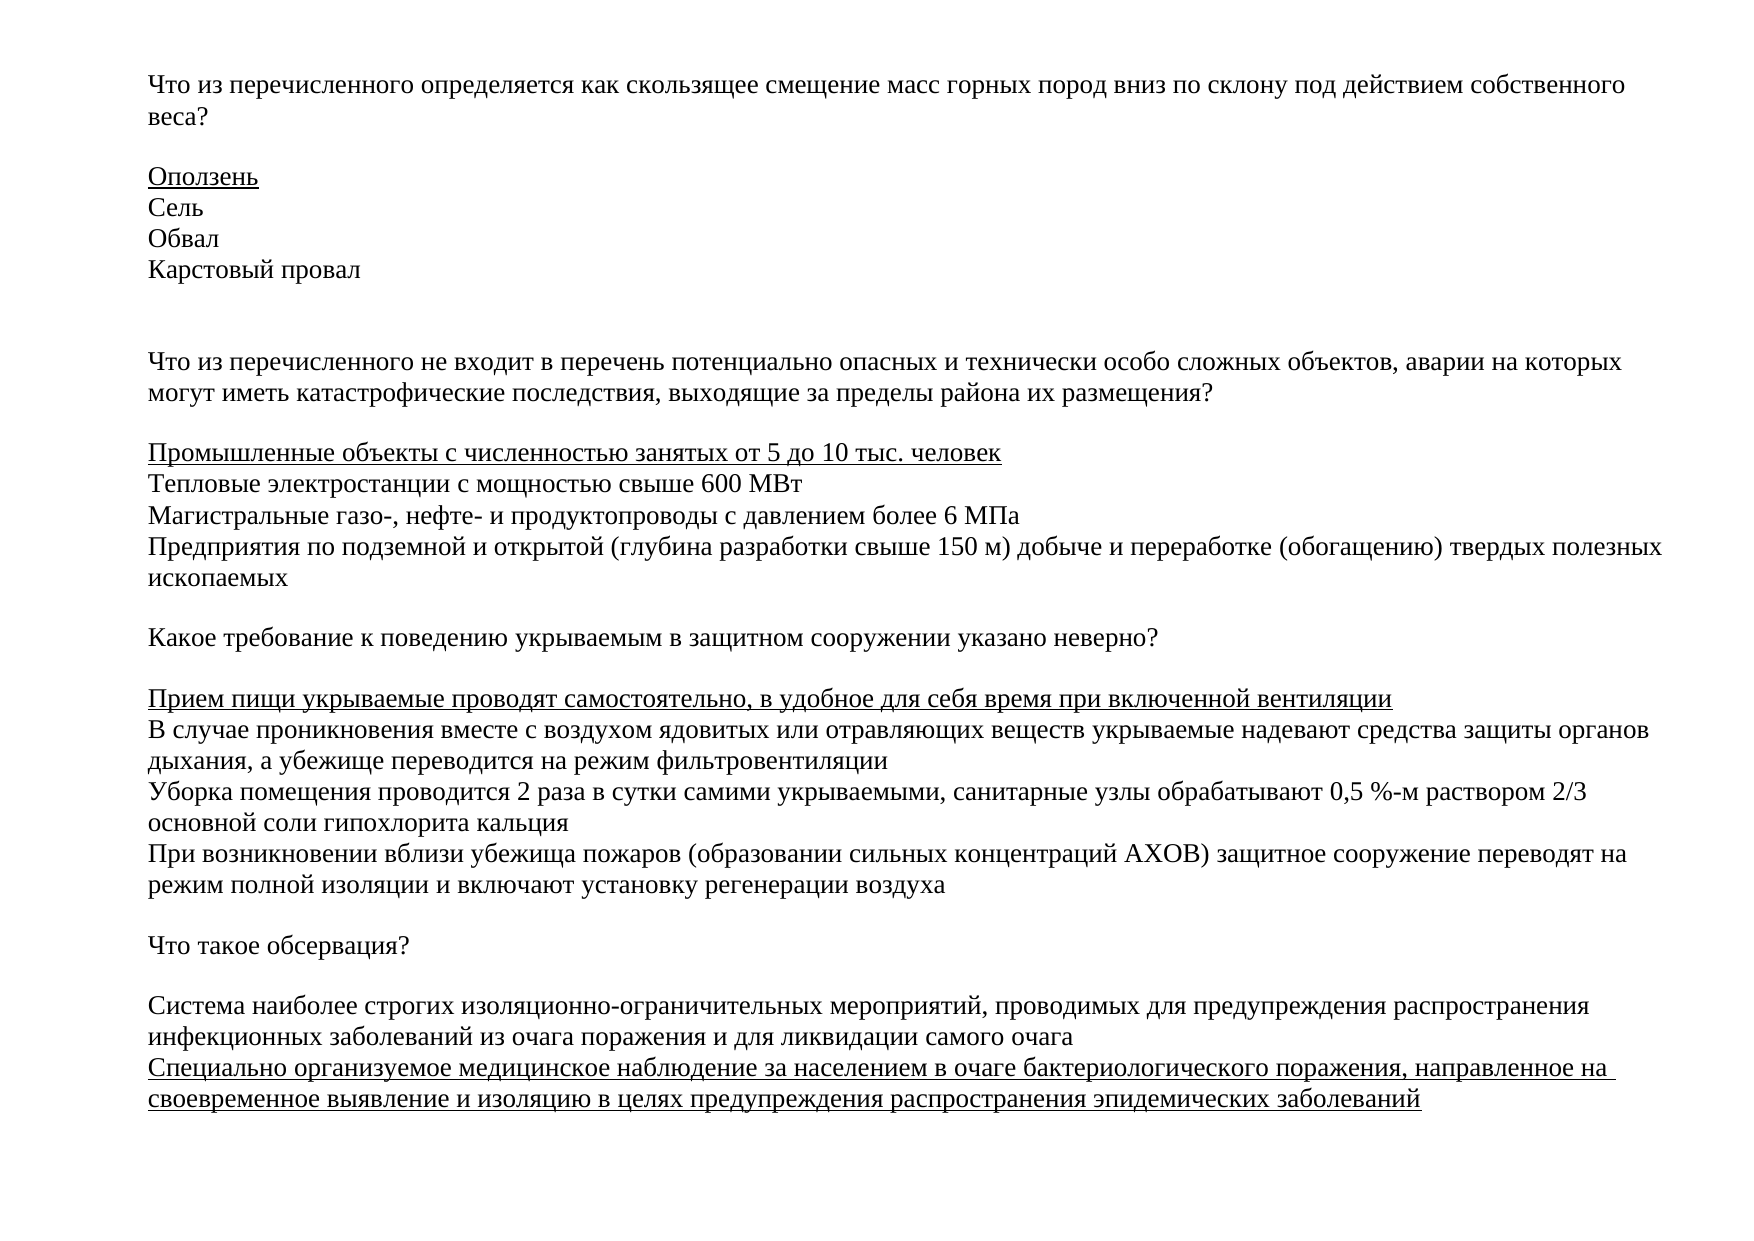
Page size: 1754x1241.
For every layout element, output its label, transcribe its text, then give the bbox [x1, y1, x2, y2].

text Что из перечисленного определяется как скользящее смещение масс горных пород вниз по склону под действием собственного веса? [148, 37, 1668, 131]
text Прием пищи укрываемые проводят самостоятельно, в удобное для себя время при включенной вентиляции В случае проникновения вместе с воздухом ядовитых или отравляющих веществ укрываемые надевают средства защиты органов дыхания, а убежище переводится на режим фильтровентиляции Уборка помещения проводится 2 раза в сутки самими укрываемыми, санитарные узлы обрабатывают 0,5 %-м раствором 2/3 основной соли гипохлорита кальция При возникновении вблизи убежища пожаров (образовании сильных концентраций АХОВ) защитное сооружение переводят на режим полной изоляции и включают установку регенерации воздуха [148, 682, 1668, 900]
text Какое требование к поведению укрываемым в защитном сооружении указано неверно? [148, 621, 1668, 652]
text Промышленные объекты с численностью занятых от 5 до 10 тыс. человек Тепловые электростанции с мощностью свыше 600 МВт Магистральные газо-, нефте- и продуктопроводы с давлением более 6 МПа Предприятия по подземной и открытой (глубина разработки свыше 150 м) добыче и переработке (обогащению) твердых полезных ископаемых [148, 436, 1668, 592]
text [148, 989, 1668, 1114]
text Что такое обсервация? [148, 929, 1668, 960]
text Оползень Сель Обвал Карстовый провал [148, 160, 1668, 285]
text Что из перечисленного не входит в перечень потенциально опасных и технически особо сложных объектов, аварии на которых могут иметь катастрофические последствия, выходящие за пределы района их размещения? [148, 314, 1668, 407]
